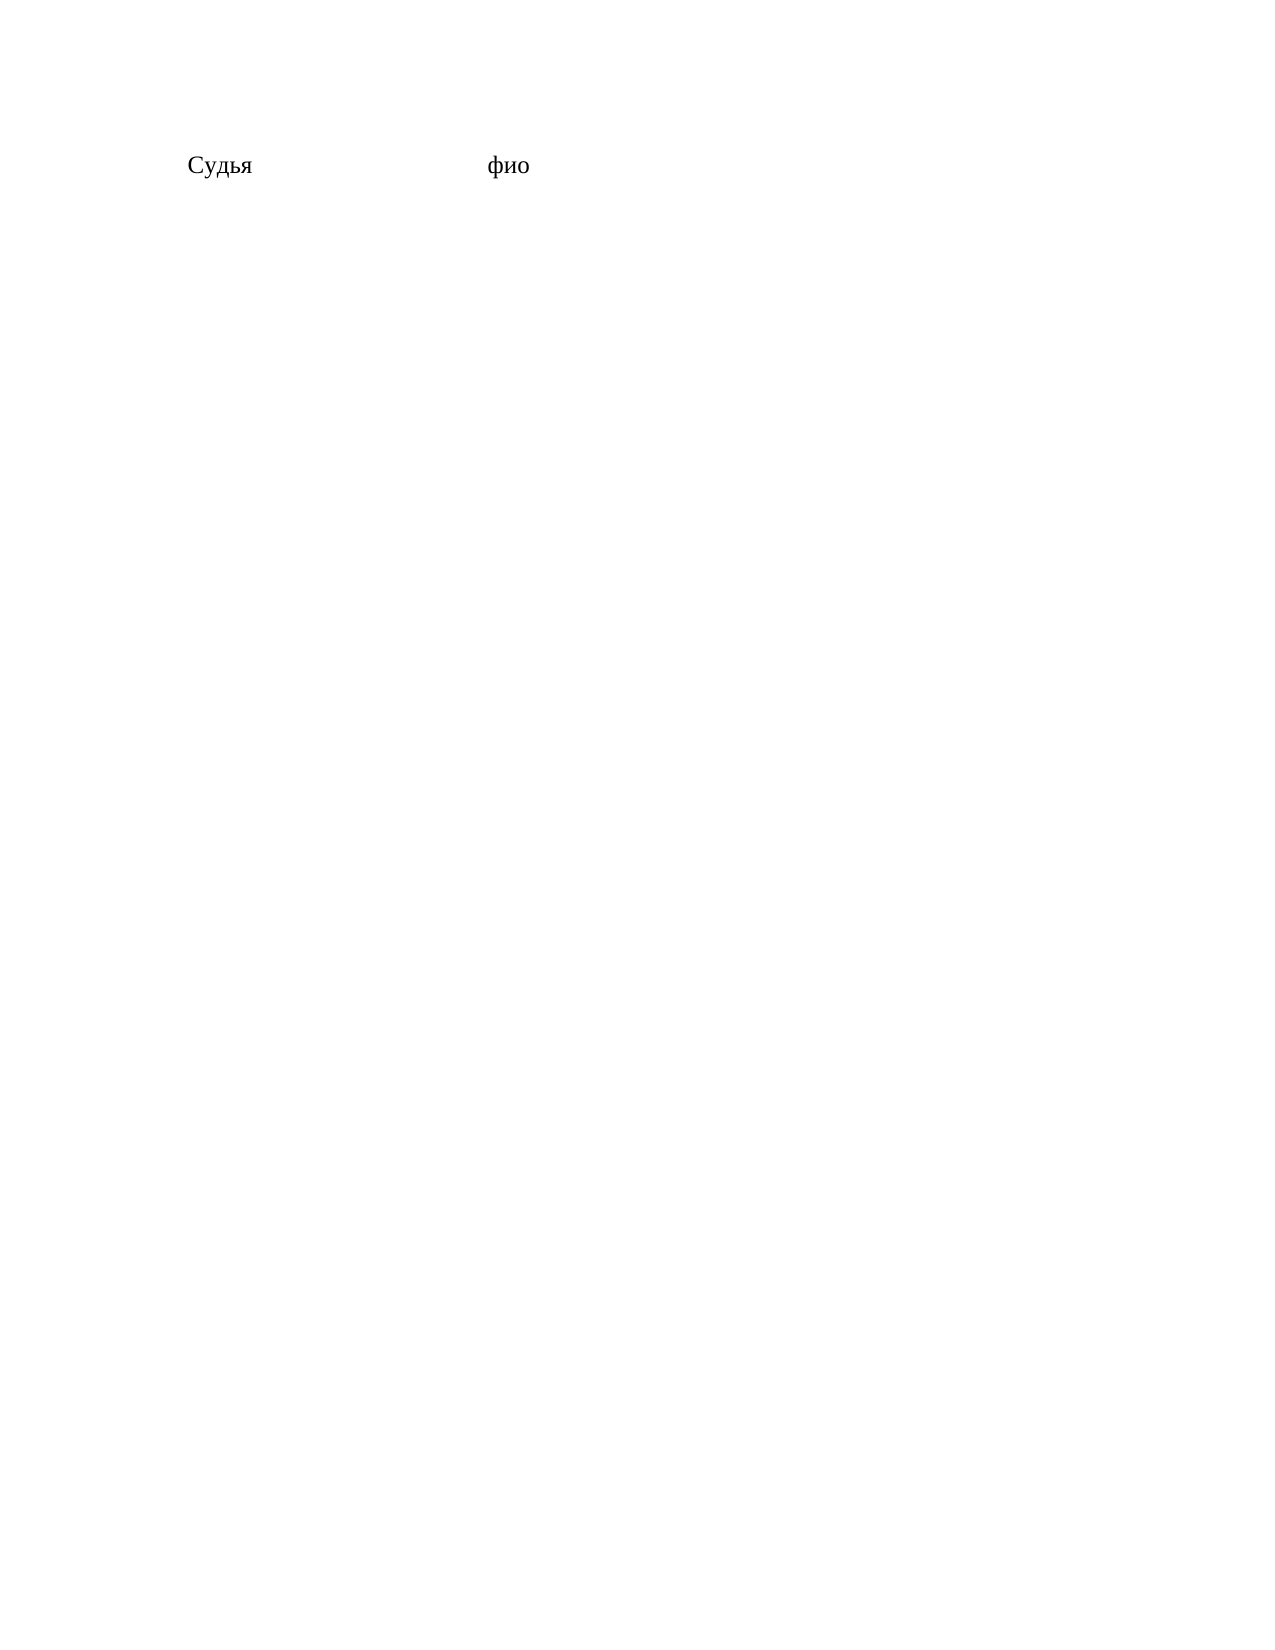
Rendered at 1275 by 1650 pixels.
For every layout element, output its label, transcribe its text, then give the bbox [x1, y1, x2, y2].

text Судья фио [187, 150, 1087, 179]
